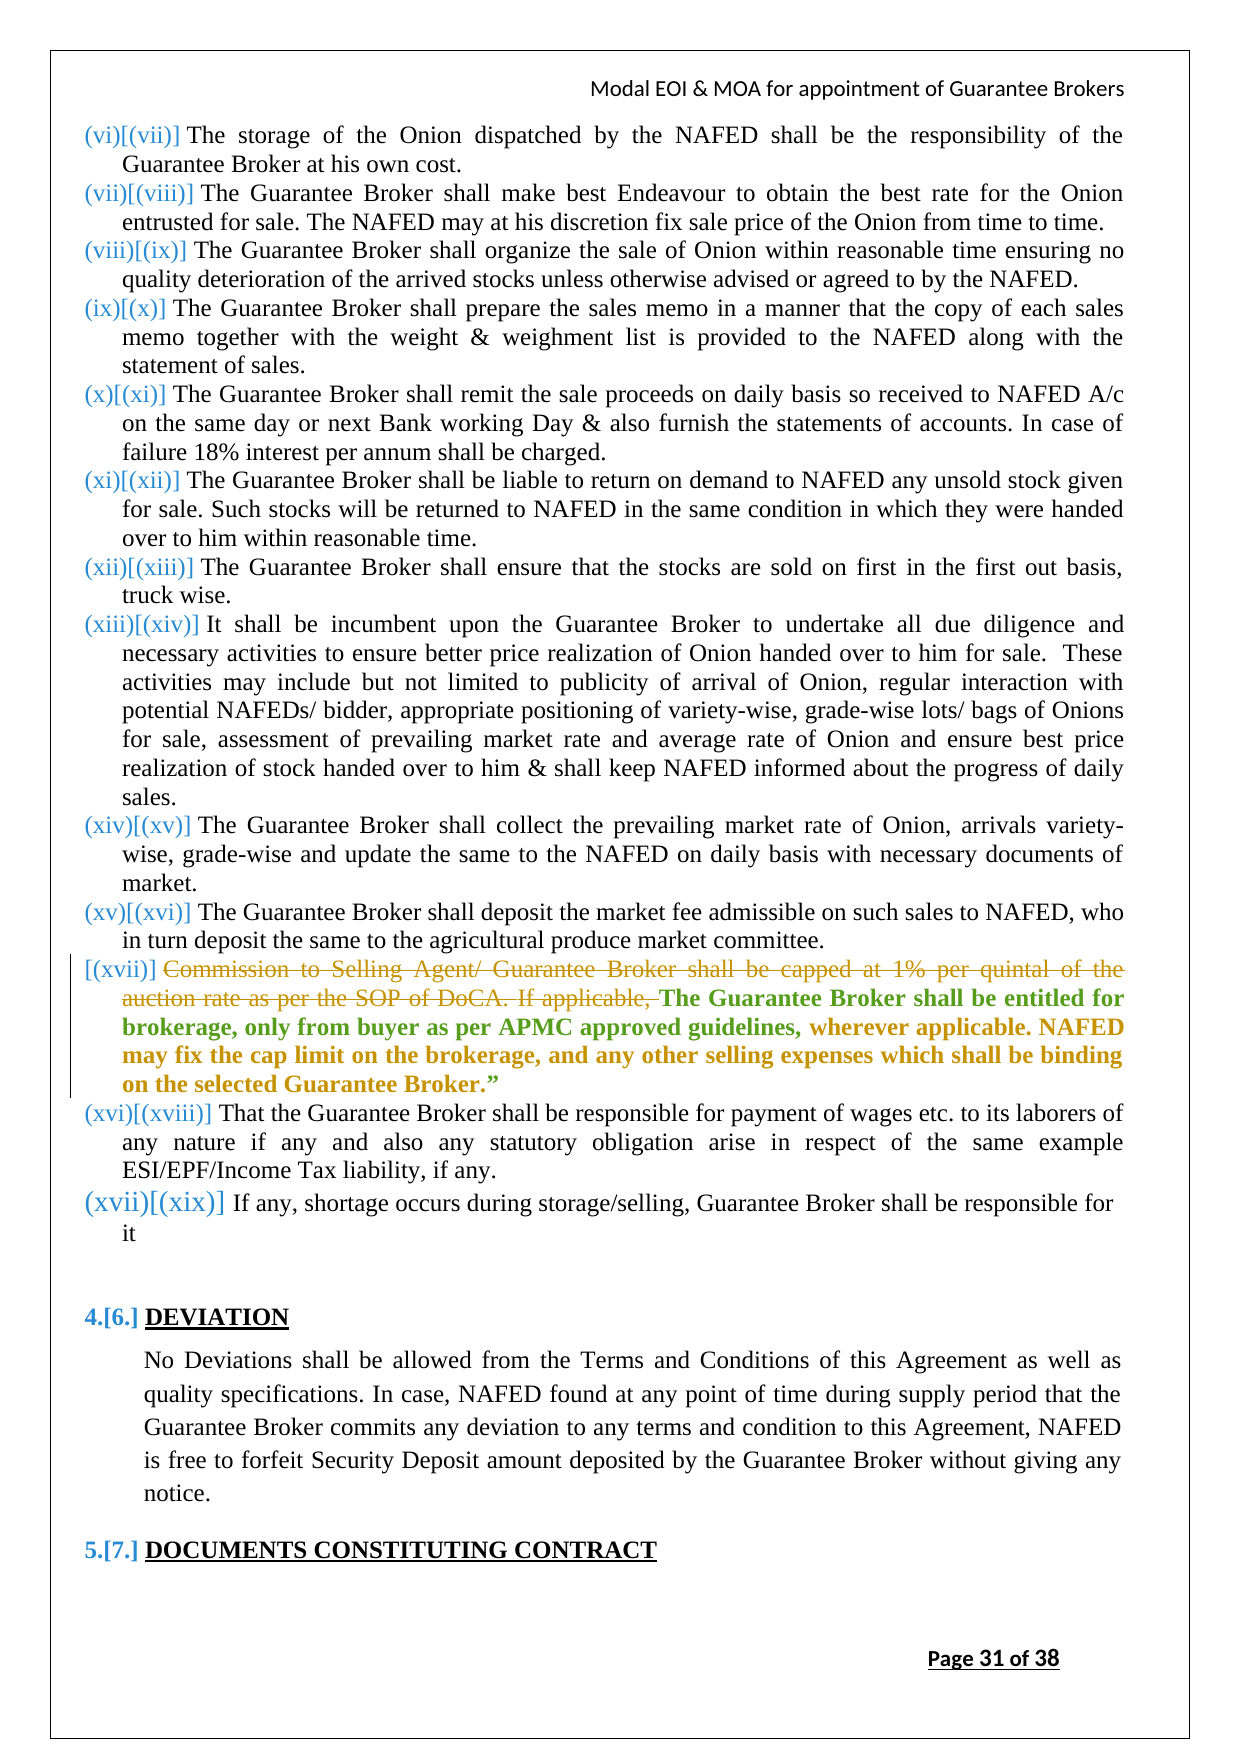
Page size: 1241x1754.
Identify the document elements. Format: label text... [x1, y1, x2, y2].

list The Guarantee Broker shall remit the sale proceeds on daily basis so received to NAFED A/c on the same day or next Bank working Day & also furnish the statements of accounts. In case of failure 18% interest per annum shall be charged. [84, 379, 1125, 466]
list The Guarantee Broker shall be liable to return on demand to NAFED any unsold stock given for sale. Such stocks will be returned to NAFED in the same condition in which they were handed over to him within reasonable time. [84, 466, 1125, 552]
text No Deviations shall be allowed from the Terms and Conditions of this Agreement as well as quality specifications. In case, NAFED found at any point of time during supply period that the Guarantee Broker commits any deviation to any terms and condition to this Agreement, NAFED is free to forfeit Security Deposit amount deposited by the Guarantee Broker without giving any notice. [143, 1346, 1122, 1506]
list The Guarantee Broker shall make best Endeavour to obtain the best rate for the Onion entrusted for sale. The NAFED may at his discretion fix sale price of the Onion from time to time. [84, 178, 1125, 236]
list The storage of the Onion dispatched by the NAFED shall be the responsibility of the Guarantee Broker at his own cost. [84, 121, 1125, 178]
list The Guarantee Broker shall prepare the sales memo in a manner that the copy of each sales memo together with the weight & weighment list is provided to the NAFED along with the statement of sales. [84, 293, 1125, 379]
subtitle DEVIATION [84, 1302, 1122, 1331]
list DOCUMENTS CONSTITUTING CONTRACT [84, 1535, 1122, 1564]
list If any, shortage occurs during storage/selling, Guarantee Broker shall be responsible for it [84, 1184, 1122, 1247]
list The Guarantee Broker shall be entitled for brokerage, only from buyer as per APMC approved guidelines, wherever applicable. NAFED may fix the cap limit on the brokerage, and any other selling expenses which shall be binding on the selected Guarantee Broker.” [84, 954, 1125, 1098]
list That the Guarantee Broker shall be responsible for payment of wages etc. to its laborers of any nature if any and also any statutory obligation arise in respect of the same example ESI/EPF/Income Tax liability, if any. [84, 1098, 1125, 1184]
list The Guarantee Broker shall ensure that the stocks are sold on first in the first out basis, truck wise. [84, 552, 1125, 609]
list The Guarantee Broker shall organize the sale of Onion within reasonable time ensuring no quality deterioration of the arrived stocks unless otherwise advised or agreed to by the NAFED. [84, 236, 1125, 293]
list It shall be incumbent upon the Guarantee Broker to undertake all due diligence and necessary activities to ensure better price realization of Onion handed over to him for sale. These activities may include but not limited to publicity of arrival of Onion, regular interaction with potential NAFEDs/ bidder, appropriate positioning of variety-wise, grade-wise lots/ bags of Onions for sale, assessment of prevailing market rate and average rate of Onion and ensure best price realization of stock handed over to him & shall keep NAFED informed about the progress of daily sales. [84, 609, 1125, 811]
list The Guarantee Broker shall deposit the market fee admissible on such sales to NAFED, who in turn deposit the same to the agricultural produce market committee. [84, 897, 1125, 954]
list The Guarantee Broker shall collect the prevailing market rate of Onion, arrivals variety-wise, grade-wise and update the same to the NAFED on daily basis with necessary documents of market. [84, 811, 1125, 897]
